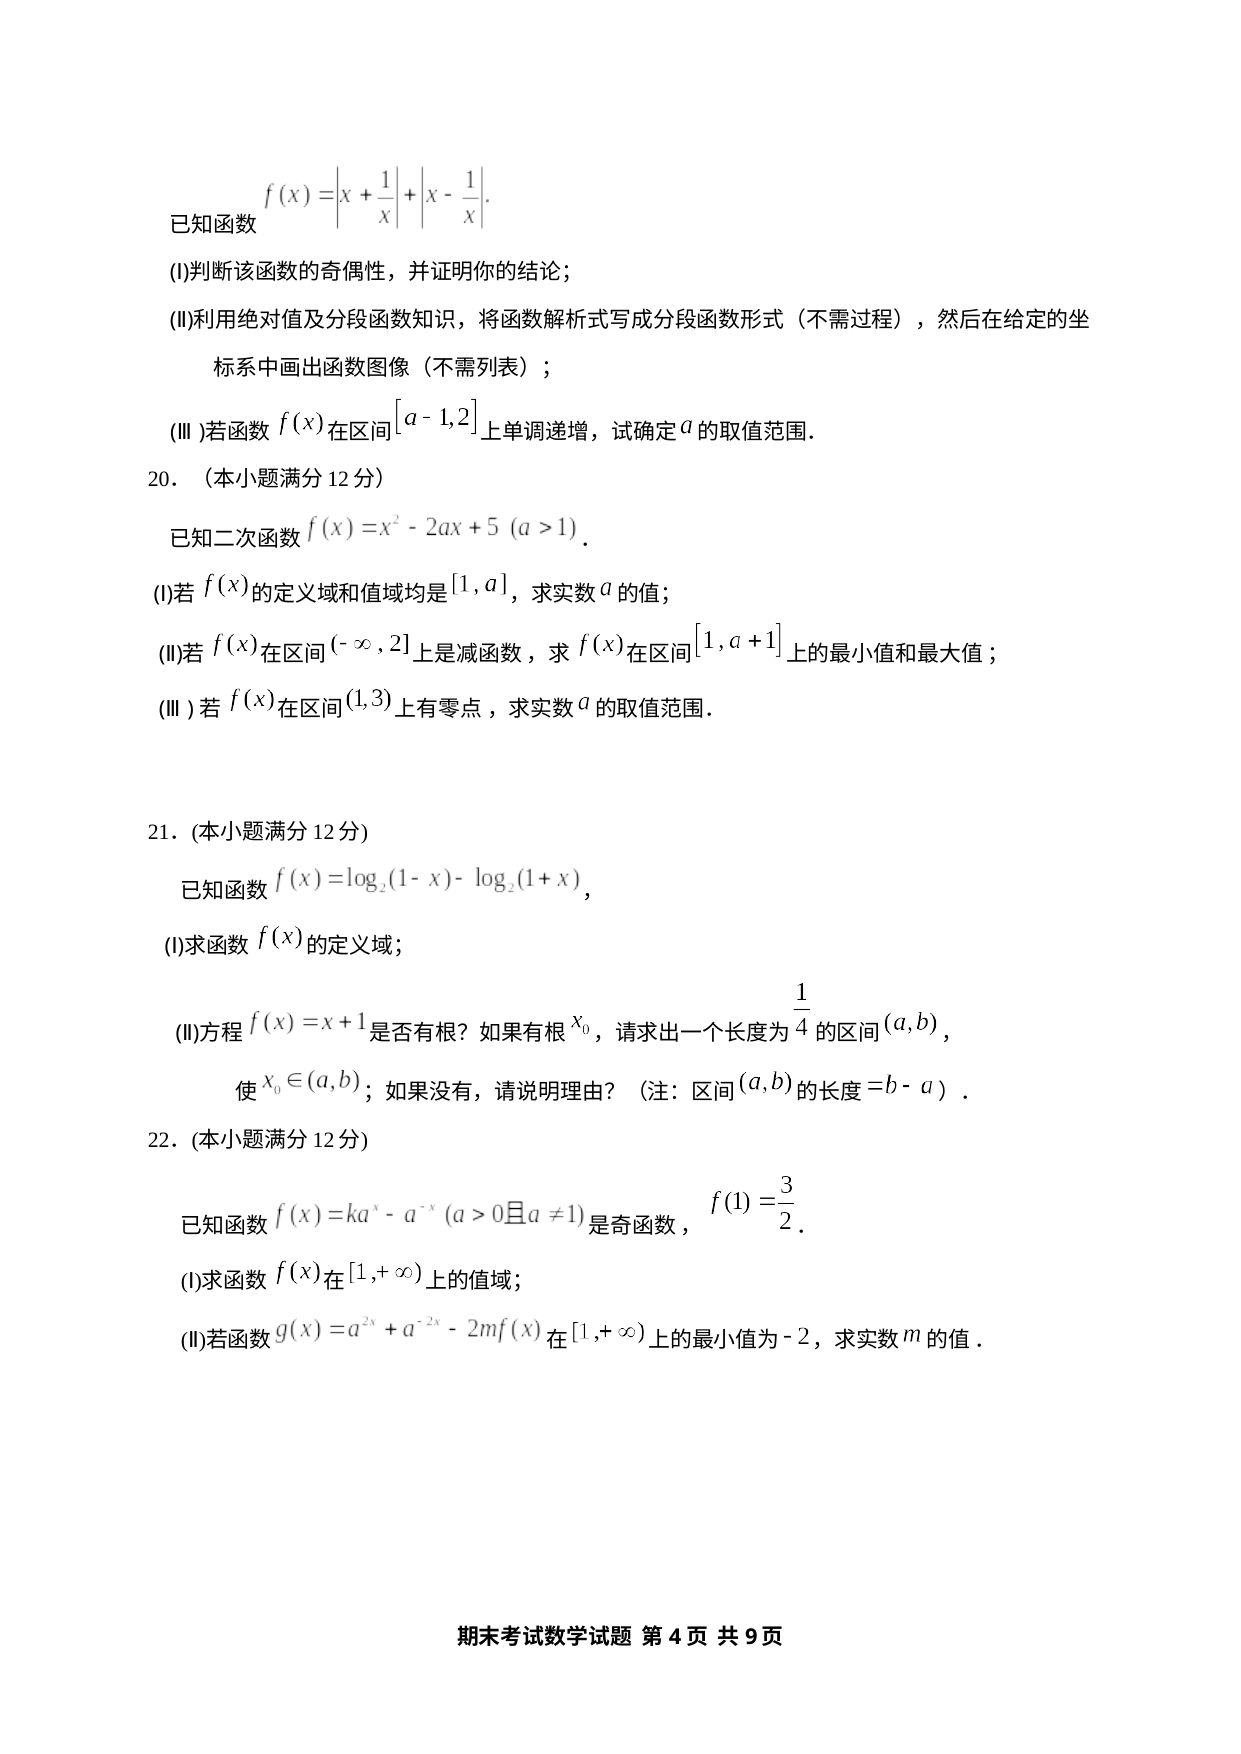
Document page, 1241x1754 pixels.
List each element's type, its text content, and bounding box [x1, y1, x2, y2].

text (Ⅱ)若在区间上是减函数 ，求在区间上的最小值和最大值 ； [148, 623, 1092, 667]
text (Ⅰ)求函数在上的值域； [148, 1255, 1092, 1294]
text (Ⅱ)方程是否有根？如果有根，请求出一个长度为的区间， [148, 976, 1092, 1046]
text (Ⅰ)求函数的定义域； [148, 921, 1092, 960]
text 20．（本小题满分12分） [148, 461, 1092, 493]
text (Ⅲ)若函数在区间上单调递增，试确定的取值范围． [148, 397, 1092, 446]
text 使；如果没有，请说明理由？（注：区间的长度）． [148, 1062, 1092, 1106]
text 已知函数， [148, 861, 1092, 905]
text (Ⅱ)若函数在上的最小值为，求实数的值 ． [148, 1310, 1092, 1354]
text (Ⅰ)若的定义域和值域均是，求实数的值； [148, 568, 1092, 608]
text (Ⅰ)判断该函数的奇偶性，并证明你的结论； [148, 254, 1092, 286]
text (Ⅱ)利用绝对值及分段函数知识，将函数解析式写成分段函数形式（不需过程），然后在给定的坐标系中画出函数图像（不需列表）； [169, 302, 1092, 381]
text 已知函数是奇函数 ，． [148, 1169, 1092, 1239]
text 21．(本小题满分12分) [148, 814, 1092, 846]
text 已知二次函数． [148, 509, 1092, 553]
text 22．(本小题满分12分) [148, 1122, 1092, 1153]
text (Ⅲ) 若在区间上有零点 ，求实数的取值范围． [148, 683, 1092, 722]
text 已知函数 [148, 162, 1092, 238]
